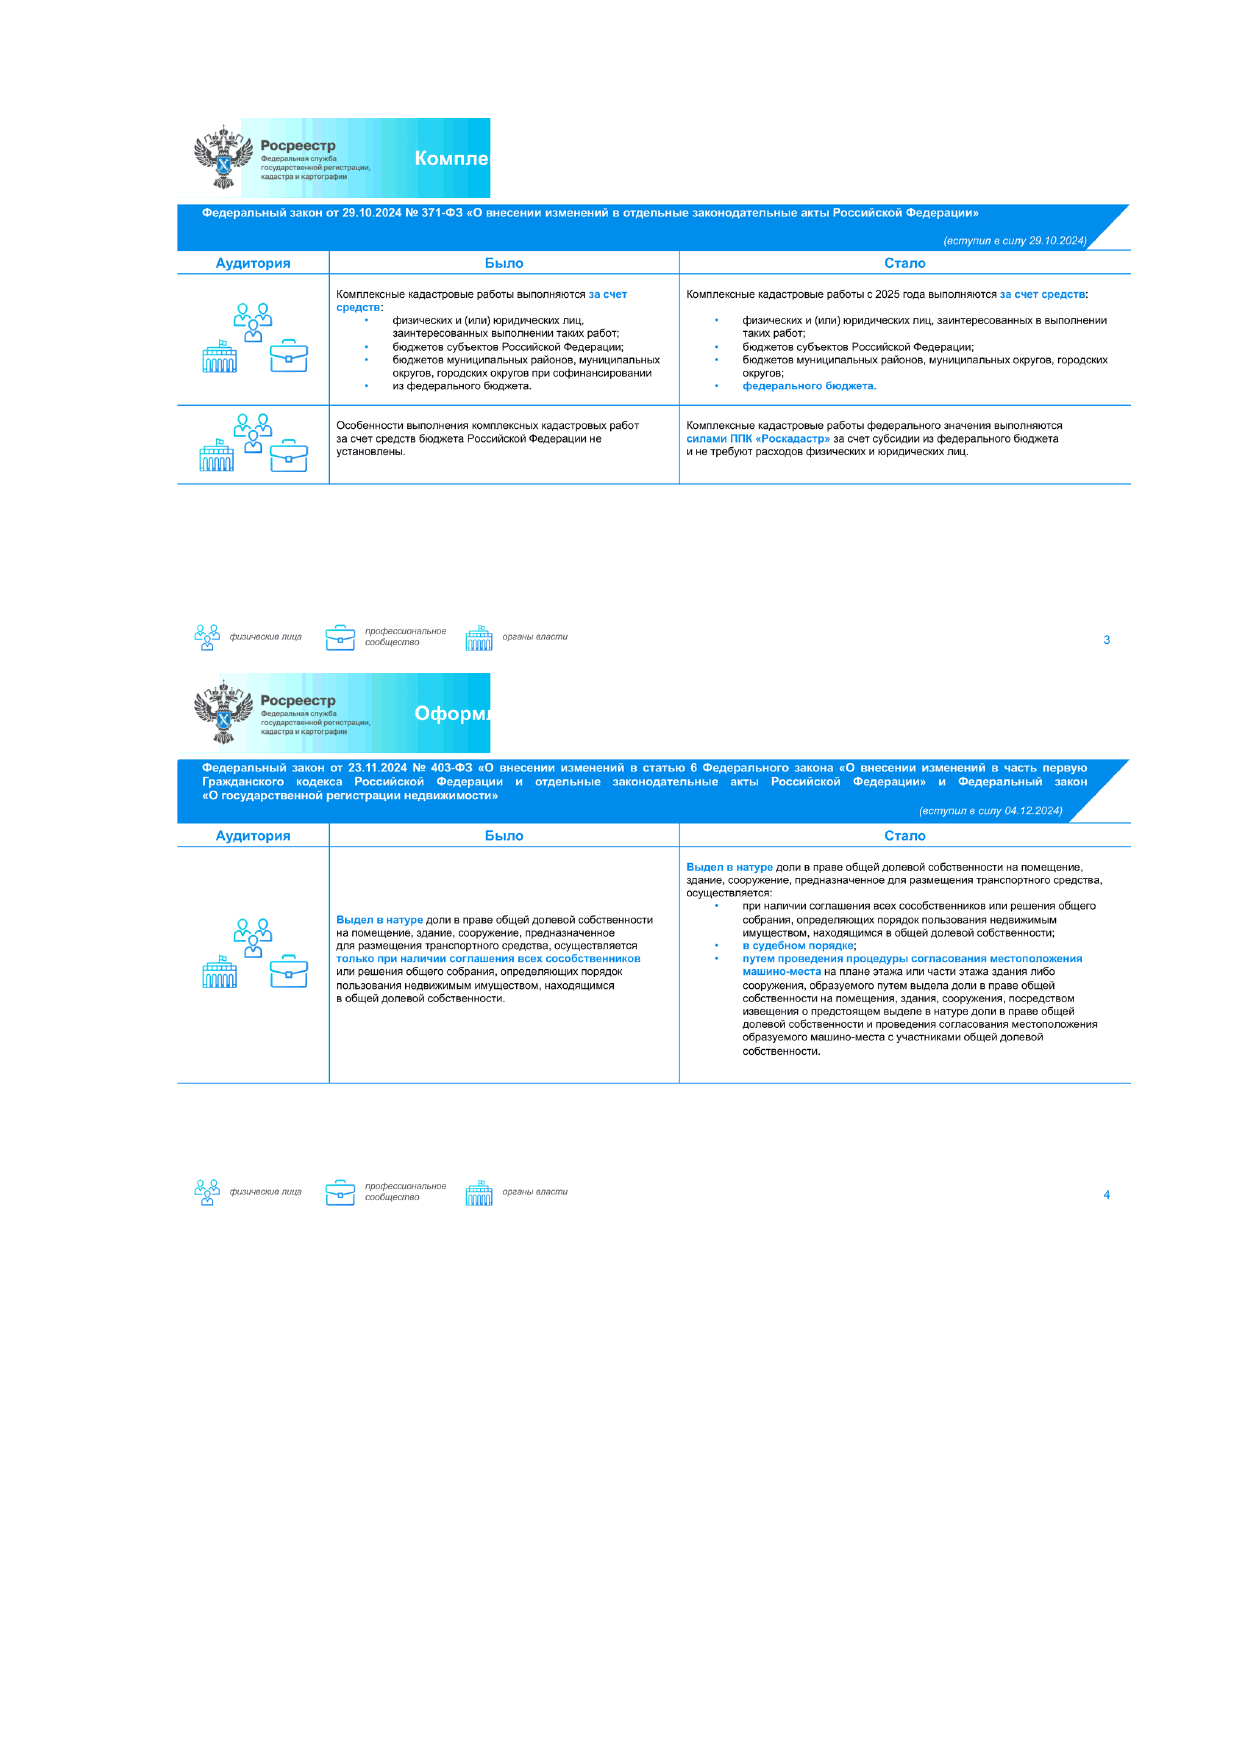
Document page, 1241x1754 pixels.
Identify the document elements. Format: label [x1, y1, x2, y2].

picture [177, 673, 1131, 1210]
picture [177, 118, 1131, 655]
picture [472, 710, 484, 719]
picture [479, 156, 487, 163]
